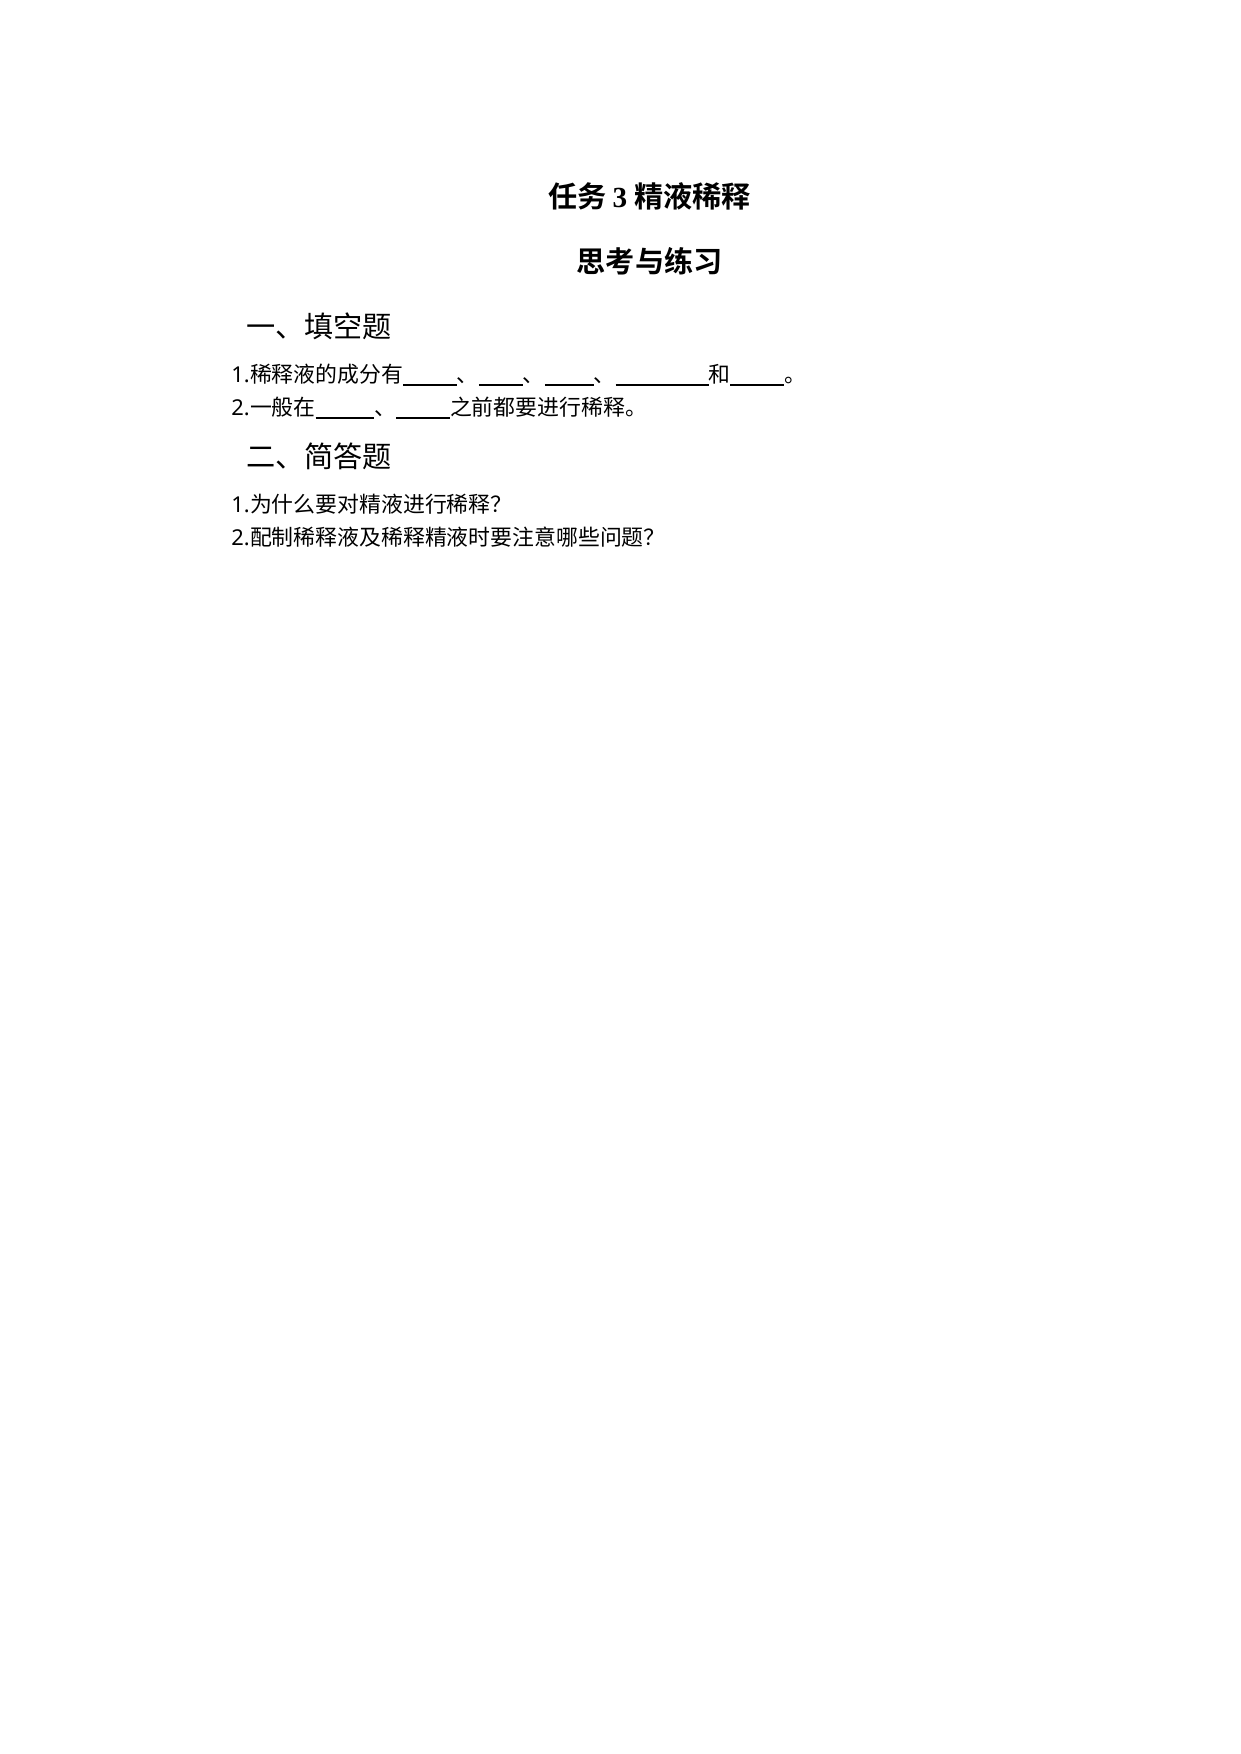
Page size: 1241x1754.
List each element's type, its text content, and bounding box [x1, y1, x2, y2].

text 二、简答题 [187, 422, 1053, 487]
text 思考与练习 [187, 227, 1053, 292]
text 一、填空题 [187, 292, 1053, 357]
text 1.稀释液的成分有 、 、 、 和 。 [187, 357, 1053, 389]
text 任务3 精液稀释 [187, 162, 1053, 227]
text 1.为什么要对精液进行稀释？ [187, 487, 1053, 519]
text 2.配制稀释液及稀释精液时要注意哪些问题？ [187, 519, 1053, 552]
text 2.一般在 、 之前都要进行稀释。 [187, 389, 1053, 422]
